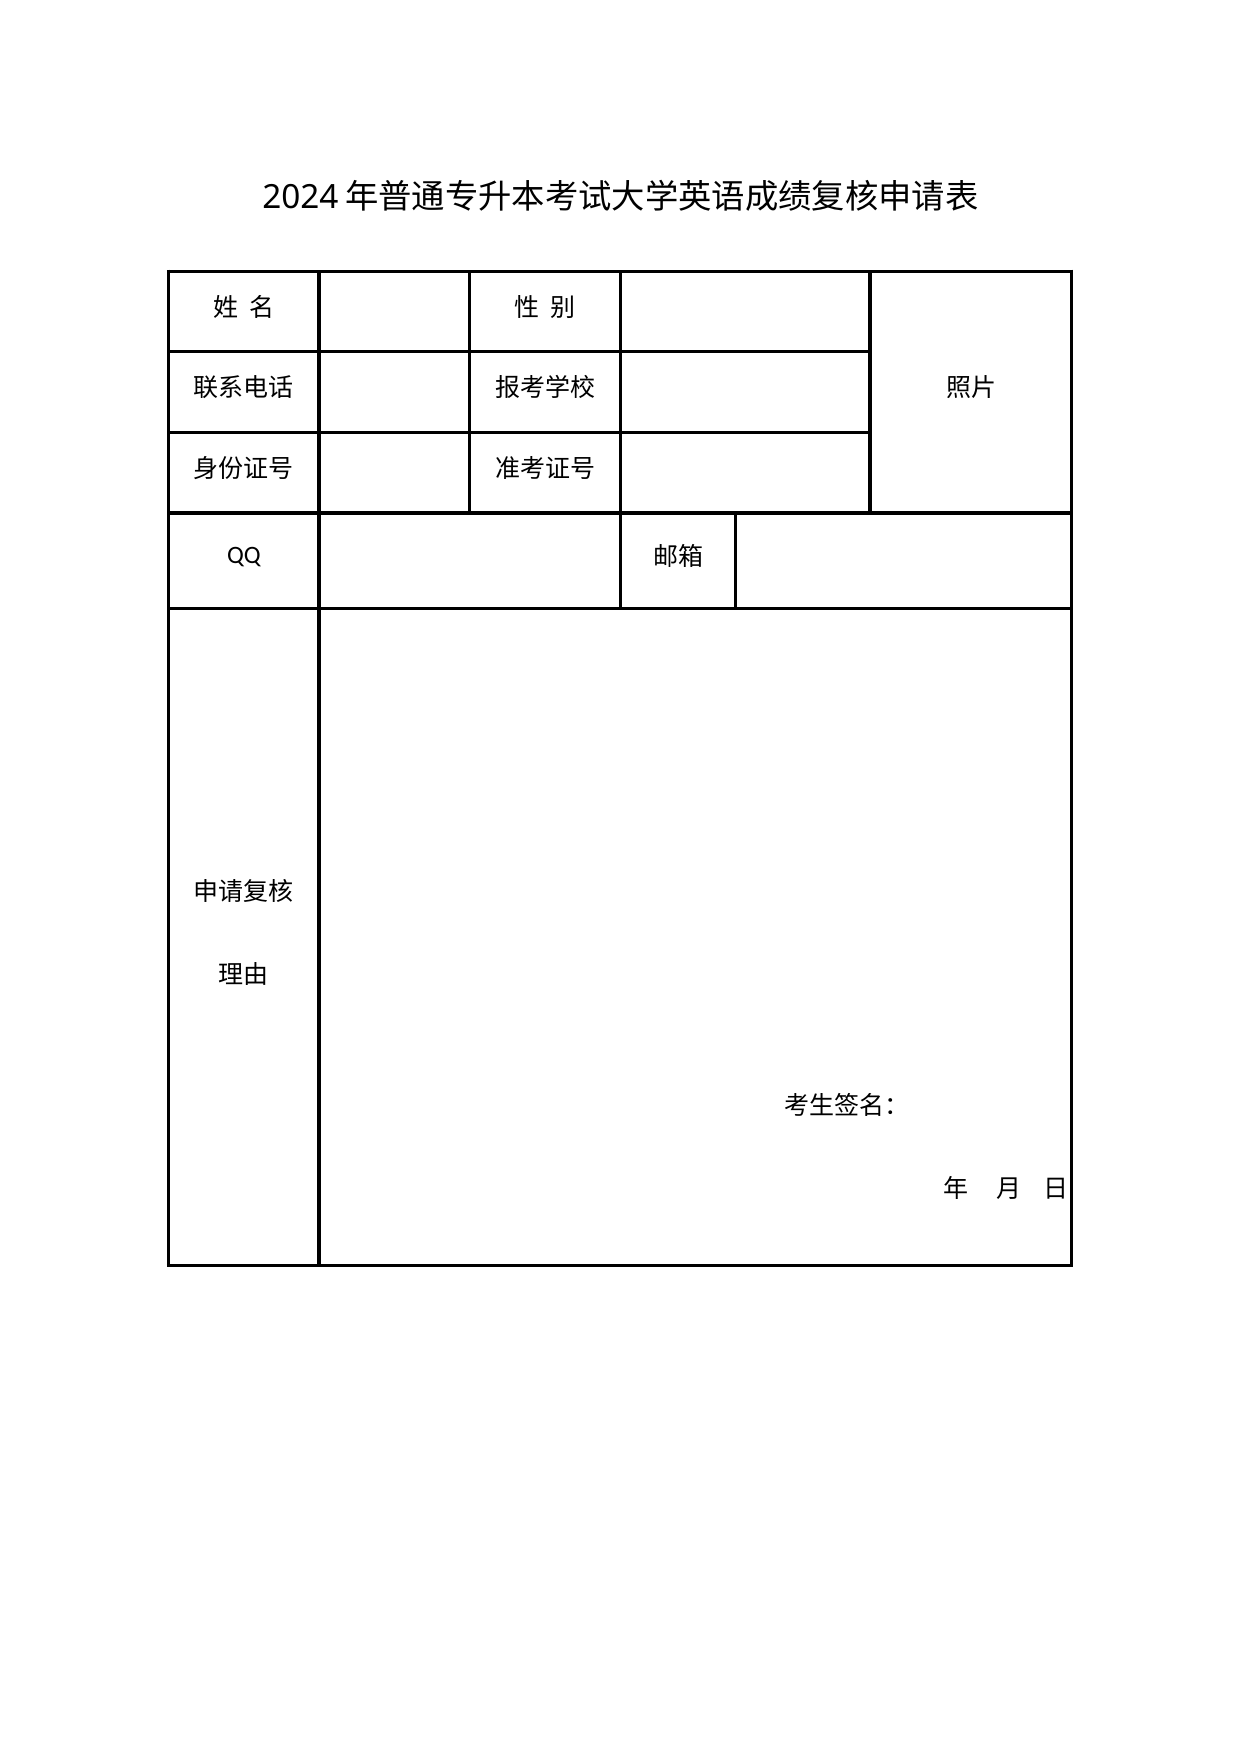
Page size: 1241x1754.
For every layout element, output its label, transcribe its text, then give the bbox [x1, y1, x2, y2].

text 2024年普通专升本考试大学英语成绩复核申请表 [187, 162, 1053, 227]
table_cell [622, 353, 868, 431]
table_header [622, 273, 868, 350]
table_header 性 别 [471, 273, 619, 350]
table_cell 准考证号 [471, 434, 619, 511]
table_header 姓 名 [170, 273, 317, 350]
table_cell [321, 353, 468, 431]
table_cell 申请复核 理由 [170, 610, 317, 1264]
table_cell [622, 434, 868, 511]
table_header [321, 273, 468, 350]
table_cell [737, 515, 1070, 607]
table_cell 报考学校 [471, 353, 619, 431]
table_cell 身份证号 [170, 434, 317, 511]
table_cell [321, 434, 468, 511]
table_cell 考生签名： 年 月 日 [321, 610, 1070, 1264]
table_cell 邮箱 [622, 515, 734, 607]
table_cell QQ [170, 515, 317, 607]
table_header 照片 [872, 273, 1070, 511]
table_cell [321, 515, 619, 607]
table_cell 联系电话 [170, 353, 317, 431]
